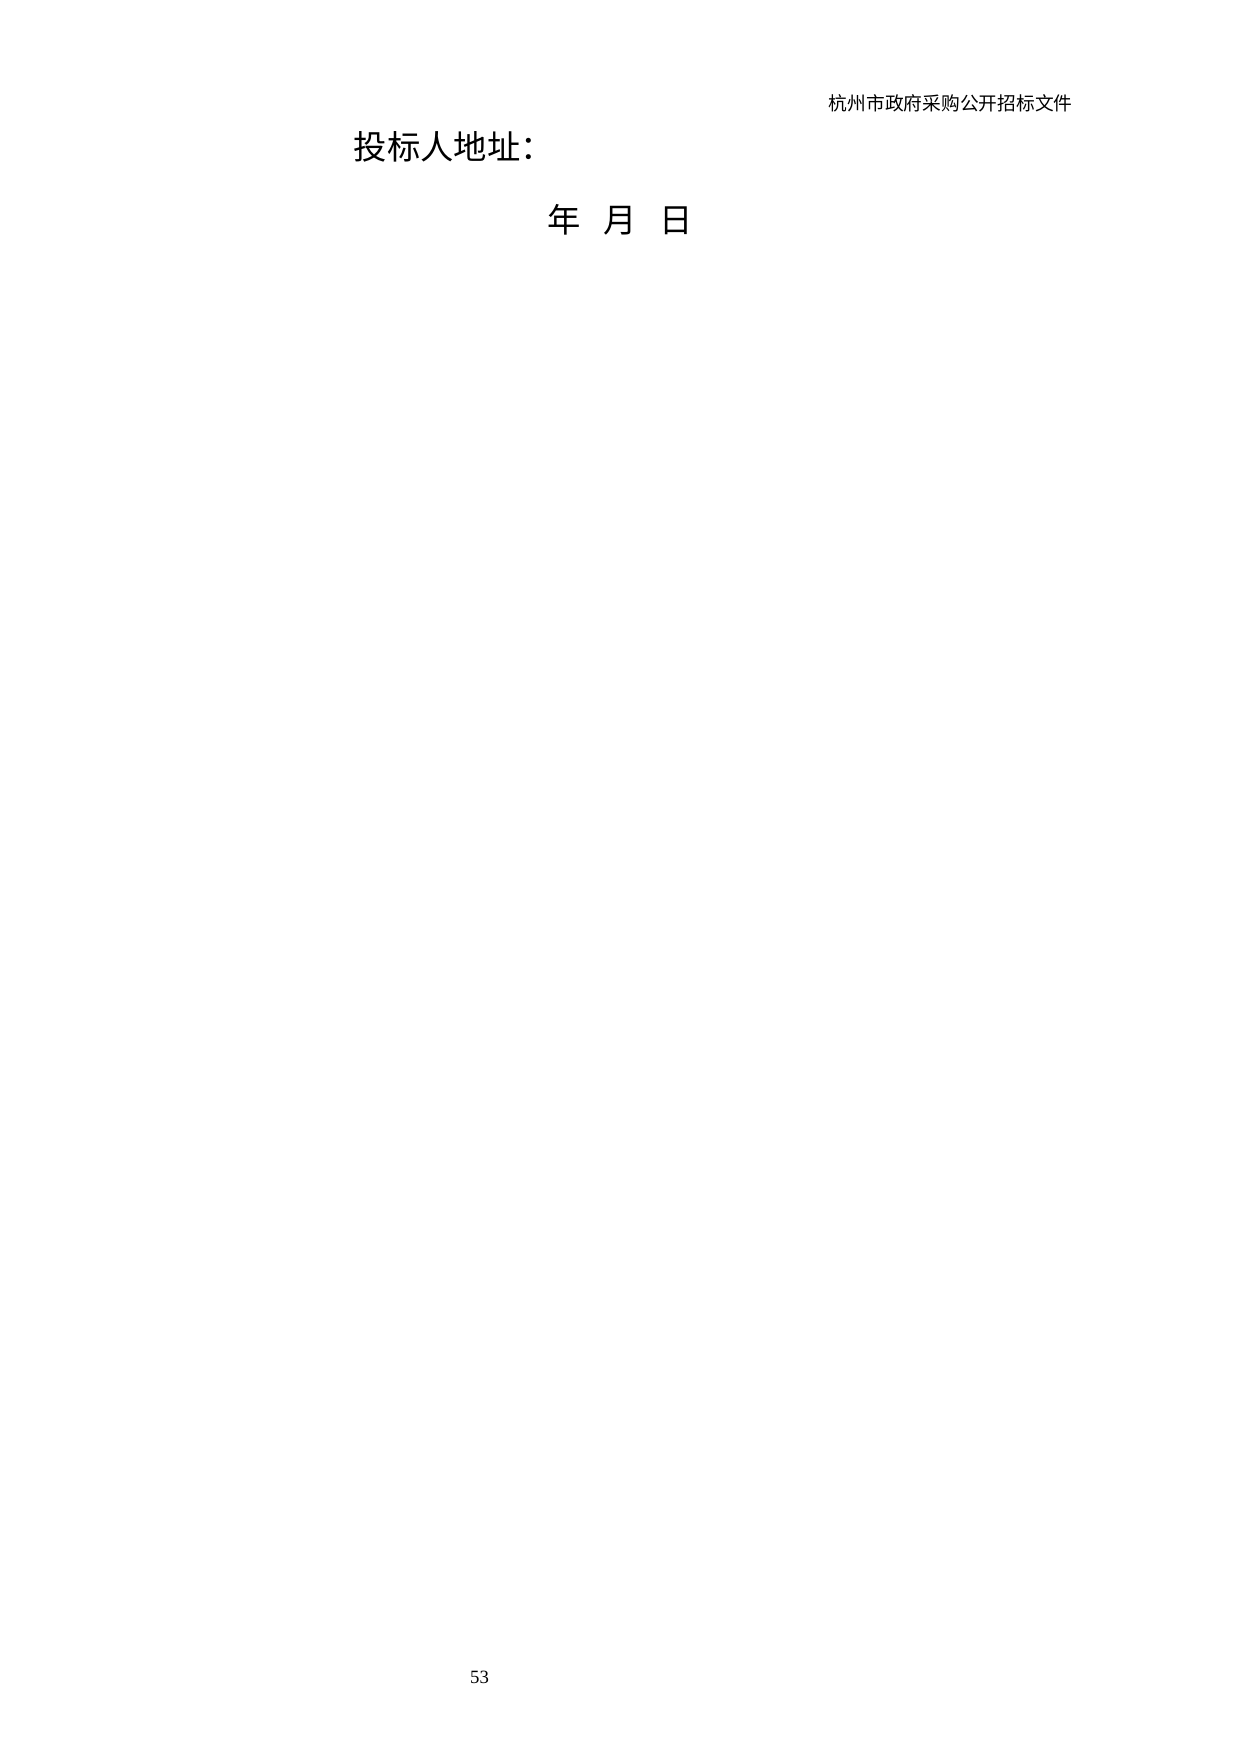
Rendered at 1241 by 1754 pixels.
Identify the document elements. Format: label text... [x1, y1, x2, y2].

text 投标人地址： [153, 121, 1087, 169]
text 年 月 日 [153, 193, 1087, 242]
